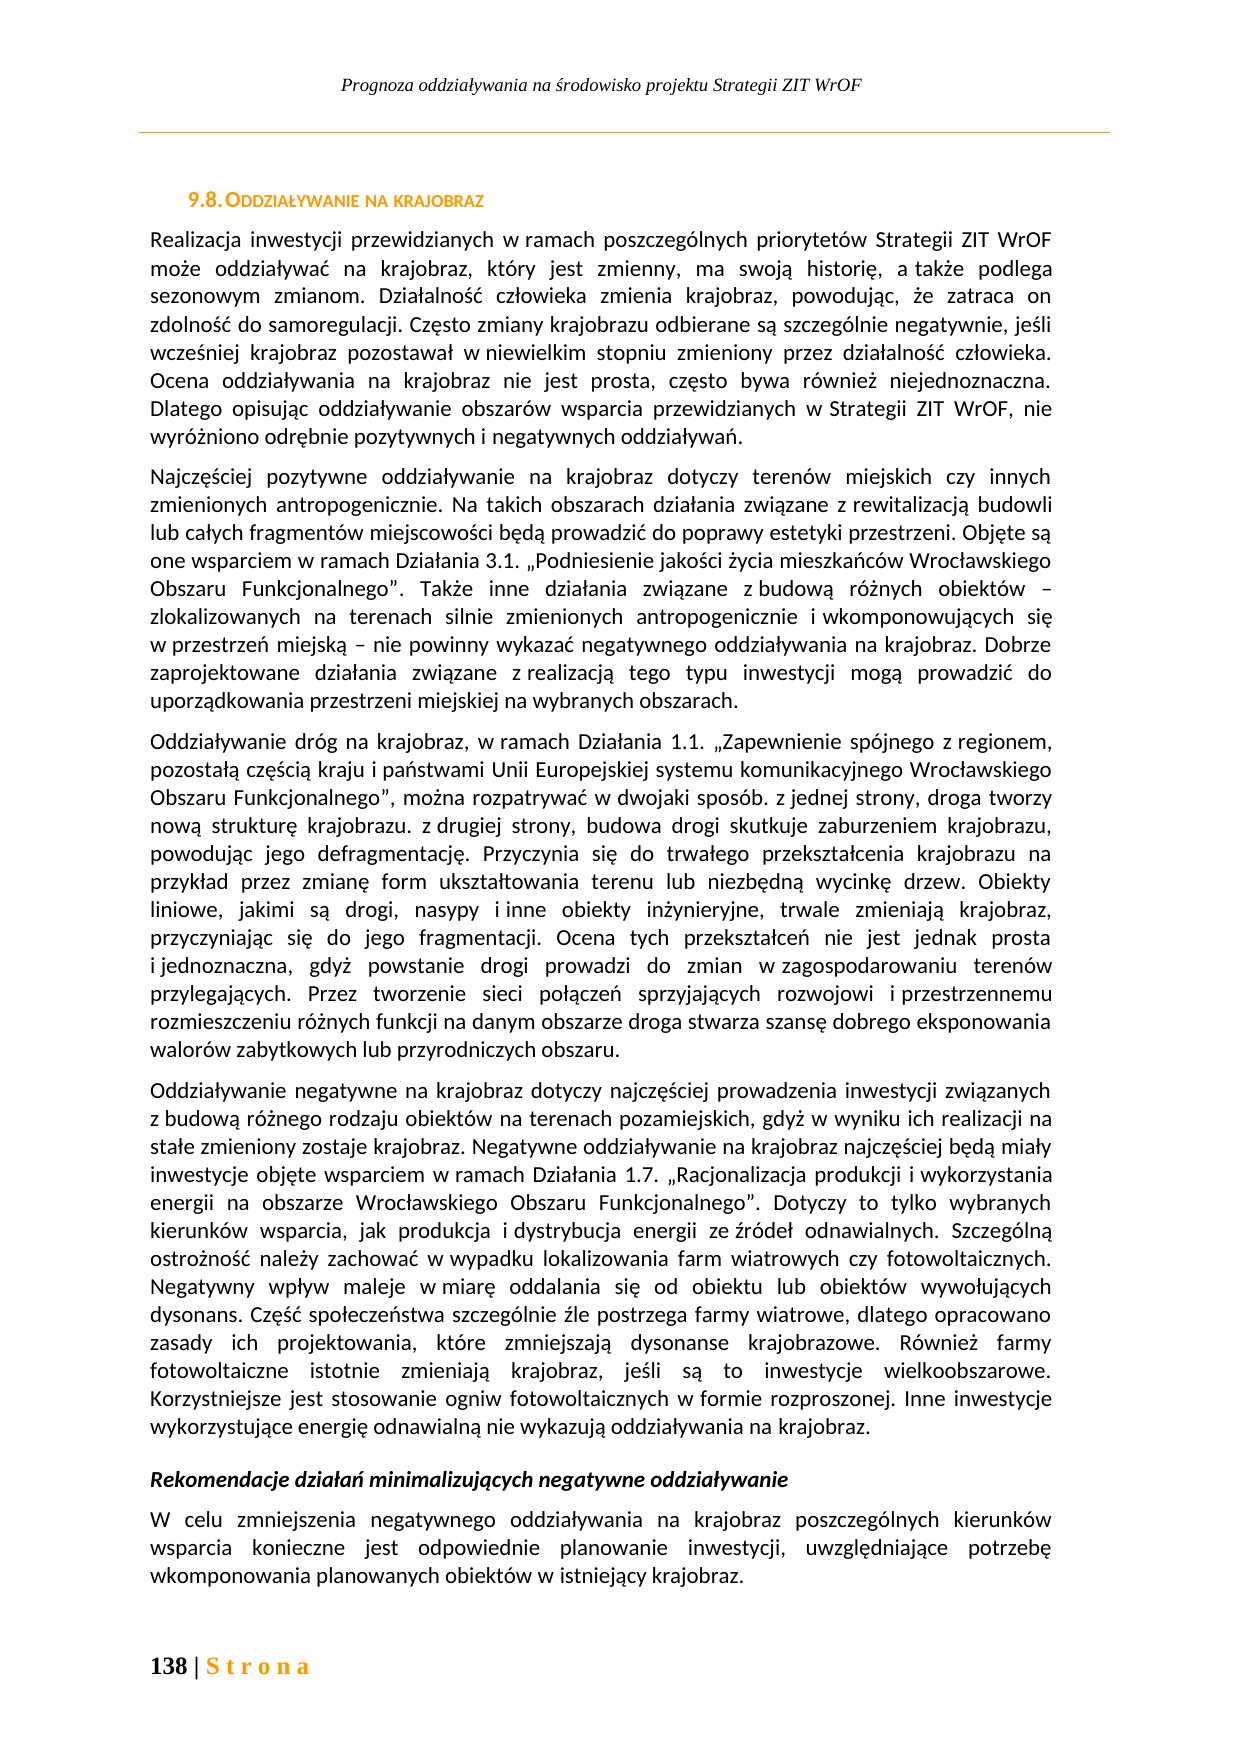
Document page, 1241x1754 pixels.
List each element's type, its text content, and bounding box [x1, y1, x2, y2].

text Oddziaływanie negatywne na krajobraz dotyczy najczęściej prowadzenia inwestycji związanych z budową różnego rodzaju obiektów na terenach pozamiejskich, gdyż w wyniku ich realizacji na stałe zmieniony zostaje krajobraz. Negatywne oddziaływanie na krajobraz najczęściej będą miały inwestycje objęte wsparciem w ramach Działania 1.7. „Racjonalizacja produkcji i wykorzystania energii na obszarze Wrocławskiego Obszaru Funkcjonalnego”. Dotyczy to tylko wybranych kierunków wsparcia, jak produkcja i dystrybucja energii ze źródeł odnawialnych. Szczególną ostrożność należy zachować w wypadku lokalizowania farm wiatrowych czy fotowoltaicznych. Negatywny wpływ maleje w miarę oddalania się od obiektu lub obiektów wywołujących dysonans. Część społeczeństwa szczególnie źle postrzega farmy wiatrowe, dlatego opracowano zasady ich projektowania, które zmniejszają dysonanse krajobrazowe. Również farmy fotowoltaiczne istotnie zmieniają krajobraz, jeśli są to inwestycje wielkoobszarowe. Korzystniejsze jest stosowanie ogniw fotowoltaicznych w formie rozproszonej. Inne inwestycje wykorzystujące energię odnawialną nie wykazują oddziaływania na krajobraz. [150, 1076, 1053, 1440]
text Najczęściej pozytywne oddziaływanie na krajobraz dotyczy terenów miejskich czy innych zmienionych antropogenicznie. Na takich obszarach działania związane z rewitalizacją budowli lub całych fragmentów miejscowości będą prowadzić do poprawy estetyki przestrzeni. Objęte są one wsparciem w ramach Działania 3.1. „Podniesienie jakości życia mieszkańców Wrocławskiego Obszaru Funkcjonalnego”. Także inne działania związane z budową różnych obiektów – zlokalizowanych na terenach silnie zmienionych antropogenicznie i wkomponowujących się w przestrzeń miejską – nie powinny wykazać negatywnego oddziaływania na krajobraz. Dobrze zaprojektowane działania związane z realizacją tego typu inwestycji mogą prowadzić do uporządkowania przestrzeni miejskiej na wybranych obszarach. [150, 462, 1053, 714]
text Realizacja inwestycji przewidzianych w ramach poszczególnych priorytetów Strategii ZIT WrOF może oddziaływać na krajobraz, który jest zmienny, ma swoją historię, a także podlega sezonowym zmianom. Działalność człowieka zmienia krajobraz, powodując, że zatraca on zdolność do samoregulacji. Często zmiany krajobrazu odbierane są szczególnie negatywnie, jeśli wcześniej krajobraz pozostawał w niewielkim stopniu zmieniony przez działalność człowieka. Ocena oddziaływania na krajobraz nie jest prosta, często bywa również niejednoznaczna. Dlatego opisując oddziaływanie obszarów wsparcia przewidzianych w Strategii ZIT WrOF, nie wyróżniono odrębnie pozytywnych i negatywnych oddziaływań. [150, 226, 1053, 450]
text Rekomendacje działań minimalizujących negatywne oddziaływanie [150, 1465, 1053, 1493]
text Oddziaływanie na krajobraz [187, 185, 1053, 213]
text Oddziaływanie dróg na krajobraz, w ramach Działania 1.1. „Zapewnienie spójnego z regionem, pozostałą częścią kraju i państwami Unii Europejskiej systemu komunikacyjnego Wrocławskiego Obszaru Funkcjonalnego”, można rozpatrywać w dwojaki sposób. z jednej strony, droga tworzy nową strukturę krajobrazu. z drugiej strony, budowa drogi skutkuje zaburzeniem krajobrazu, powodując jego defragmentację. Przyczynia się do trwałego przekształcenia krajobrazu na przykład przez zmianę form ukształtowania terenu lub niezbędną wycinkę drzew. Obiekty liniowe, jakimi są drogi, nasypy i inne obiekty inżynieryjne, trwale zmieniają krajobraz, przyczyniając się do jego fragmentacji. Ocena tych przekształceń nie jest jednak prosta i jednoznaczna, gdyż powstanie drogi prowadzi do zmian w zagospodarowaniu terenów przylegających. Przez tworzenie sieci połączeń sprzyjających rozwojowi i przestrzennemu rozmieszczeniu różnych funkcji na danym obszarze droga stwarza szansę dobrego eksponowania walorów zabytkowych lub przyrodniczych obszaru. [150, 727, 1053, 1063]
text W celu zmniejszenia negatywnego oddziaływania na krajobraz poszczególnych kierunków wsparcia konieczne jest odpowiednie planowanie inwestycji, uwzględniające potrzebę wkomponowania planowanych obiektów w istniejący krajobraz. [150, 1506, 1053, 1589]
